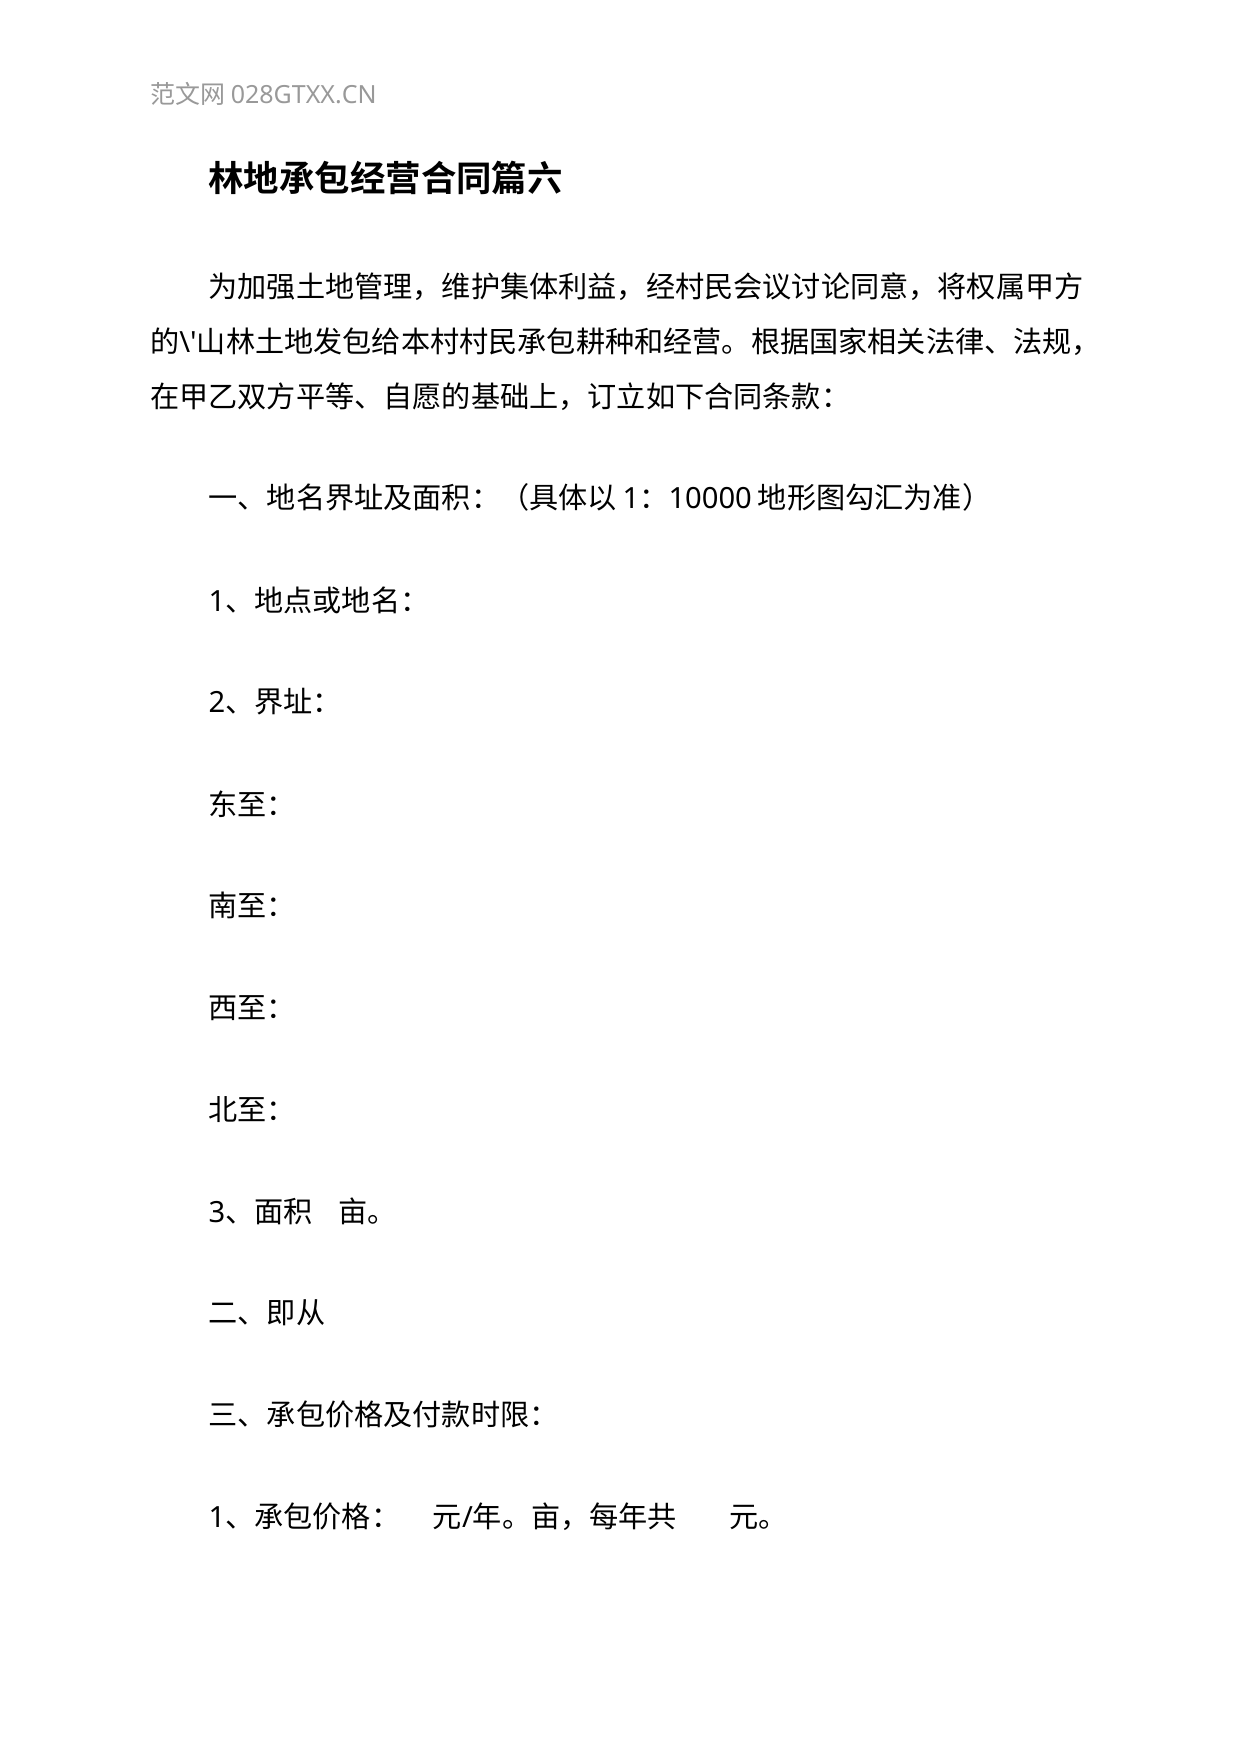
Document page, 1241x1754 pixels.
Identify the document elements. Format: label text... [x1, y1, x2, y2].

text 一、地名界址及面积：（具体以1：10000地形图勾汇为准） [150, 475, 1090, 517]
text 1、地点或地名： [150, 577, 1090, 619]
text 1、承包价格： 元/年。亩，每年共 元。 [150, 1494, 1090, 1536]
text 为加强土地管理，维护集体利益，经村民会议讨论同意，将权属甲方的\'山林土地发包给本村村民承包耕种和经营。根据国家相关法律、法规，在甲乙双方平等、自愿的基础上，订立如下合同条款： [150, 263, 1090, 416]
text 林地承包经营合同篇六 [150, 150, 1090, 201]
text 三、承包价格及付款时限： [150, 1392, 1090, 1434]
text 北至： [150, 1086, 1090, 1129]
text 2、界址： [150, 679, 1090, 721]
text 3、面积 亩。 [150, 1188, 1090, 1231]
text 东至： [150, 781, 1090, 823]
text 二、即从 [150, 1290, 1090, 1332]
text 南至： [150, 883, 1090, 925]
text 西至： [150, 984, 1090, 1027]
